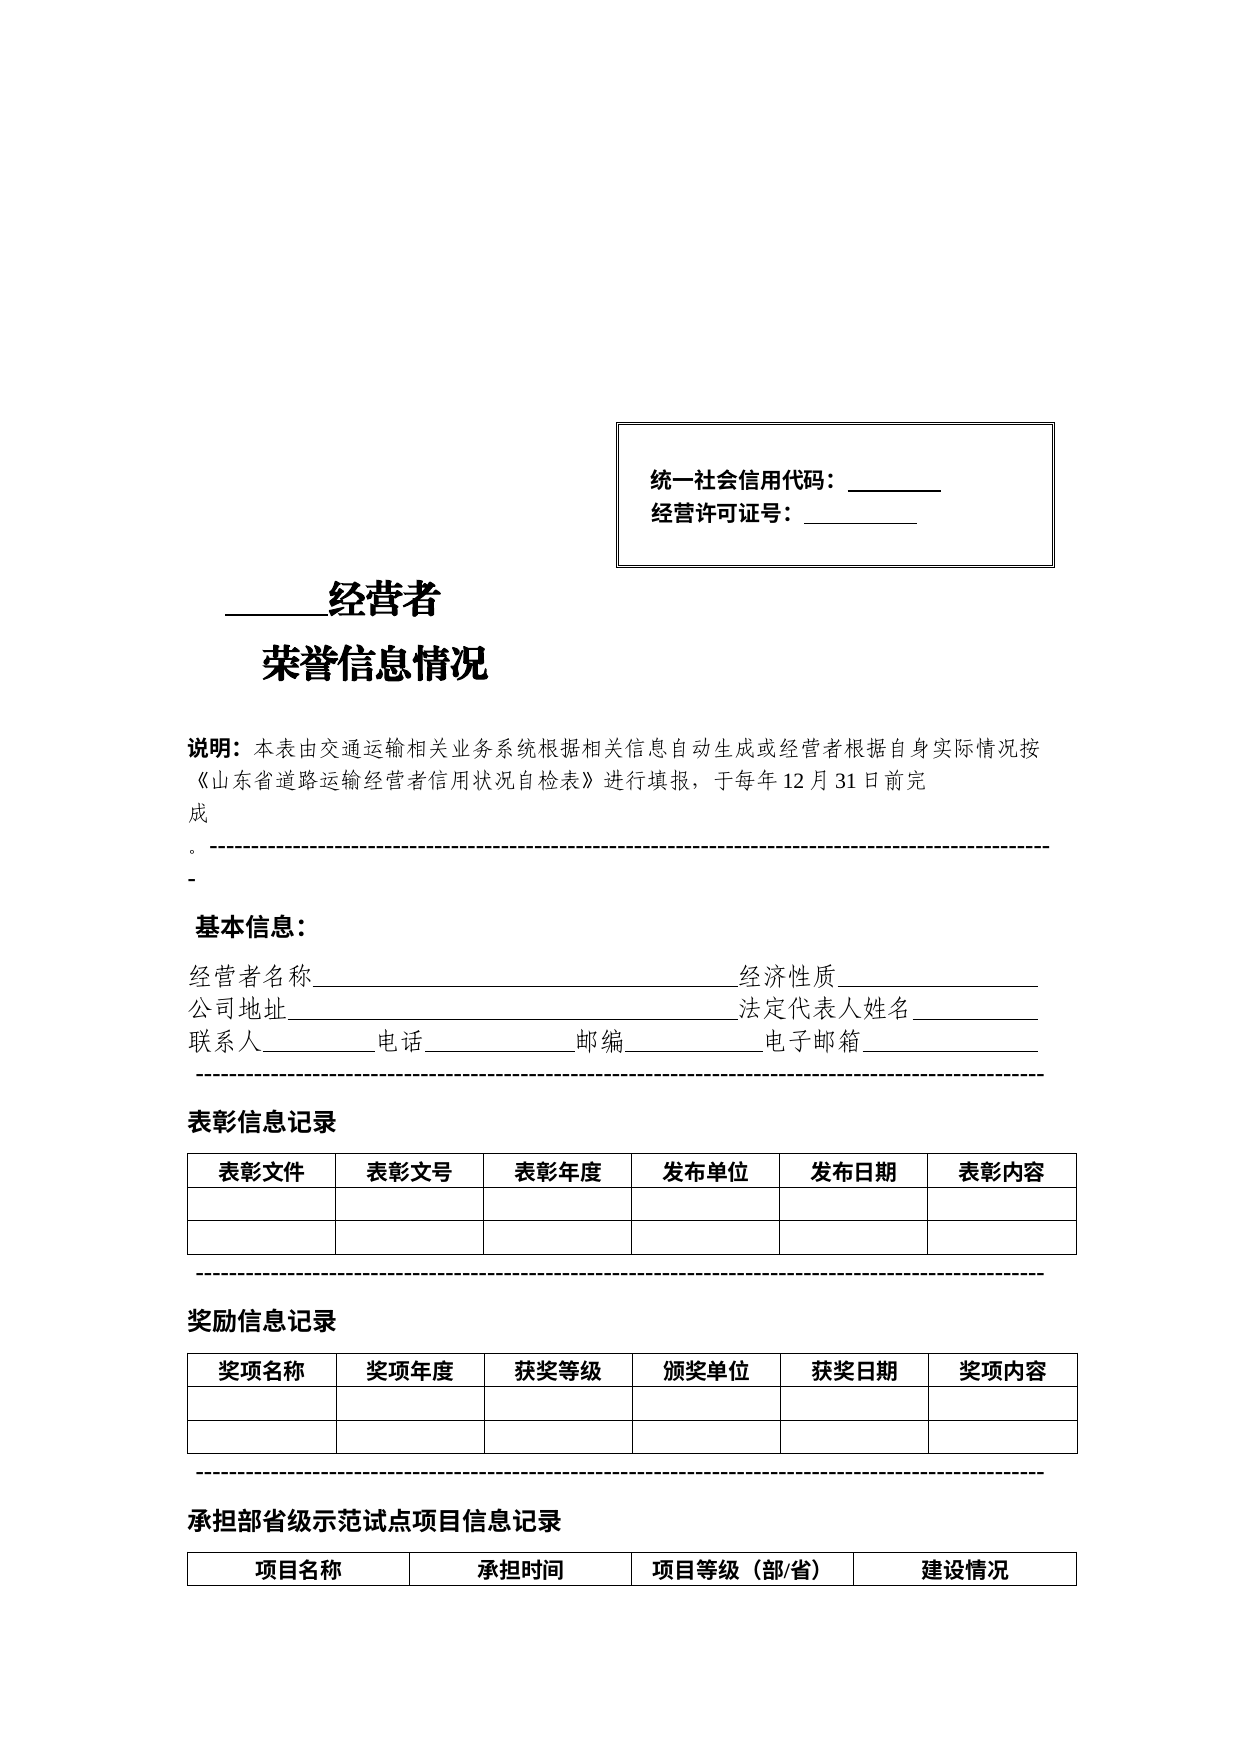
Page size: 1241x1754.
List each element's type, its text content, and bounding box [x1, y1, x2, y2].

text 公司地址 法定代表人姓名 [187, 991, 1053, 1023]
table_cell [336, 1221, 483, 1254]
table_header 项目名称 [188, 1553, 409, 1585]
table_cell [928, 1221, 1076, 1254]
table_header 奖项名称 [188, 1354, 336, 1386]
text 承担部省级示范试点项目信息记录 [187, 1487, 1053, 1552]
text 联系人 电话 邮编 电子邮箱 [187, 1023, 1053, 1056]
table_cell [188, 1221, 335, 1254]
text 经营者名称 经济性质 [187, 958, 1053, 991]
table_cell [337, 1387, 484, 1419]
table_header 颁奖单位 [633, 1354, 780, 1386]
table_cell [337, 1421, 484, 1453]
table_cell [484, 1221, 631, 1254]
table_cell [485, 1387, 632, 1419]
table_header 获奖等级 [485, 1354, 632, 1386]
table_header 表彰内容 [928, 1154, 1076, 1187]
table_cell [780, 1221, 927, 1254]
table_header 表彰文件 [188, 1154, 335, 1187]
table_cell [188, 1188, 335, 1220]
table_header 表彰年度 [484, 1154, 631, 1187]
table_header 获奖日期 [781, 1354, 928, 1386]
text 基本信息： [195, 893, 1053, 958]
table_header 表彰文号 [336, 1154, 483, 1187]
table_cell [781, 1421, 928, 1453]
table_cell [188, 1421, 336, 1453]
table_cell [485, 1421, 632, 1453]
table_cell [633, 1387, 780, 1419]
table_header 承担时间 [410, 1553, 631, 1585]
text 荣誉信息情况 [187, 633, 1053, 698]
table_cell [188, 1387, 336, 1419]
table_header 奖项年度 [337, 1354, 484, 1386]
text 奖励信息记录 [187, 1287, 1053, 1352]
table_header 发布单位 [632, 1154, 779, 1187]
table_cell [632, 1221, 779, 1254]
table_cell [484, 1188, 631, 1220]
text 表彰信息记录 [187, 1088, 1053, 1153]
table_cell [633, 1421, 780, 1453]
table_cell [929, 1387, 1077, 1419]
table_header 奖项内容 [929, 1354, 1077, 1386]
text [195, 1454, 1053, 1487]
table_cell [632, 1188, 779, 1220]
text 经营者 [187, 568, 1053, 633]
table_cell [928, 1188, 1076, 1220]
table_cell [336, 1188, 483, 1220]
text ------------------------------------------------------------------------------------------------------ [195, 1255, 1053, 1287]
table_cell [929, 1421, 1077, 1453]
table_header 发布日期 [780, 1154, 927, 1187]
table_header 统一社会信用代码： 经营许可证号： [619, 425, 1052, 565]
text ------------------------------------------------------------------------------------------------------ [195, 1056, 1053, 1088]
table_cell [781, 1387, 928, 1419]
table_header 建设情况 [854, 1553, 1076, 1585]
text 说明：本表由交通运输相关业务系统根据相关信息自动生成或经营者根据自身实际情况按《山东省道路运输经营者信用状况自检表》进行填报，于每年12月31日前完成。------------------------------------------------------------------------------------------------------ [187, 731, 1053, 893]
table_cell [780, 1188, 927, 1220]
table_header 项目等级（部/省） [632, 1553, 853, 1585]
